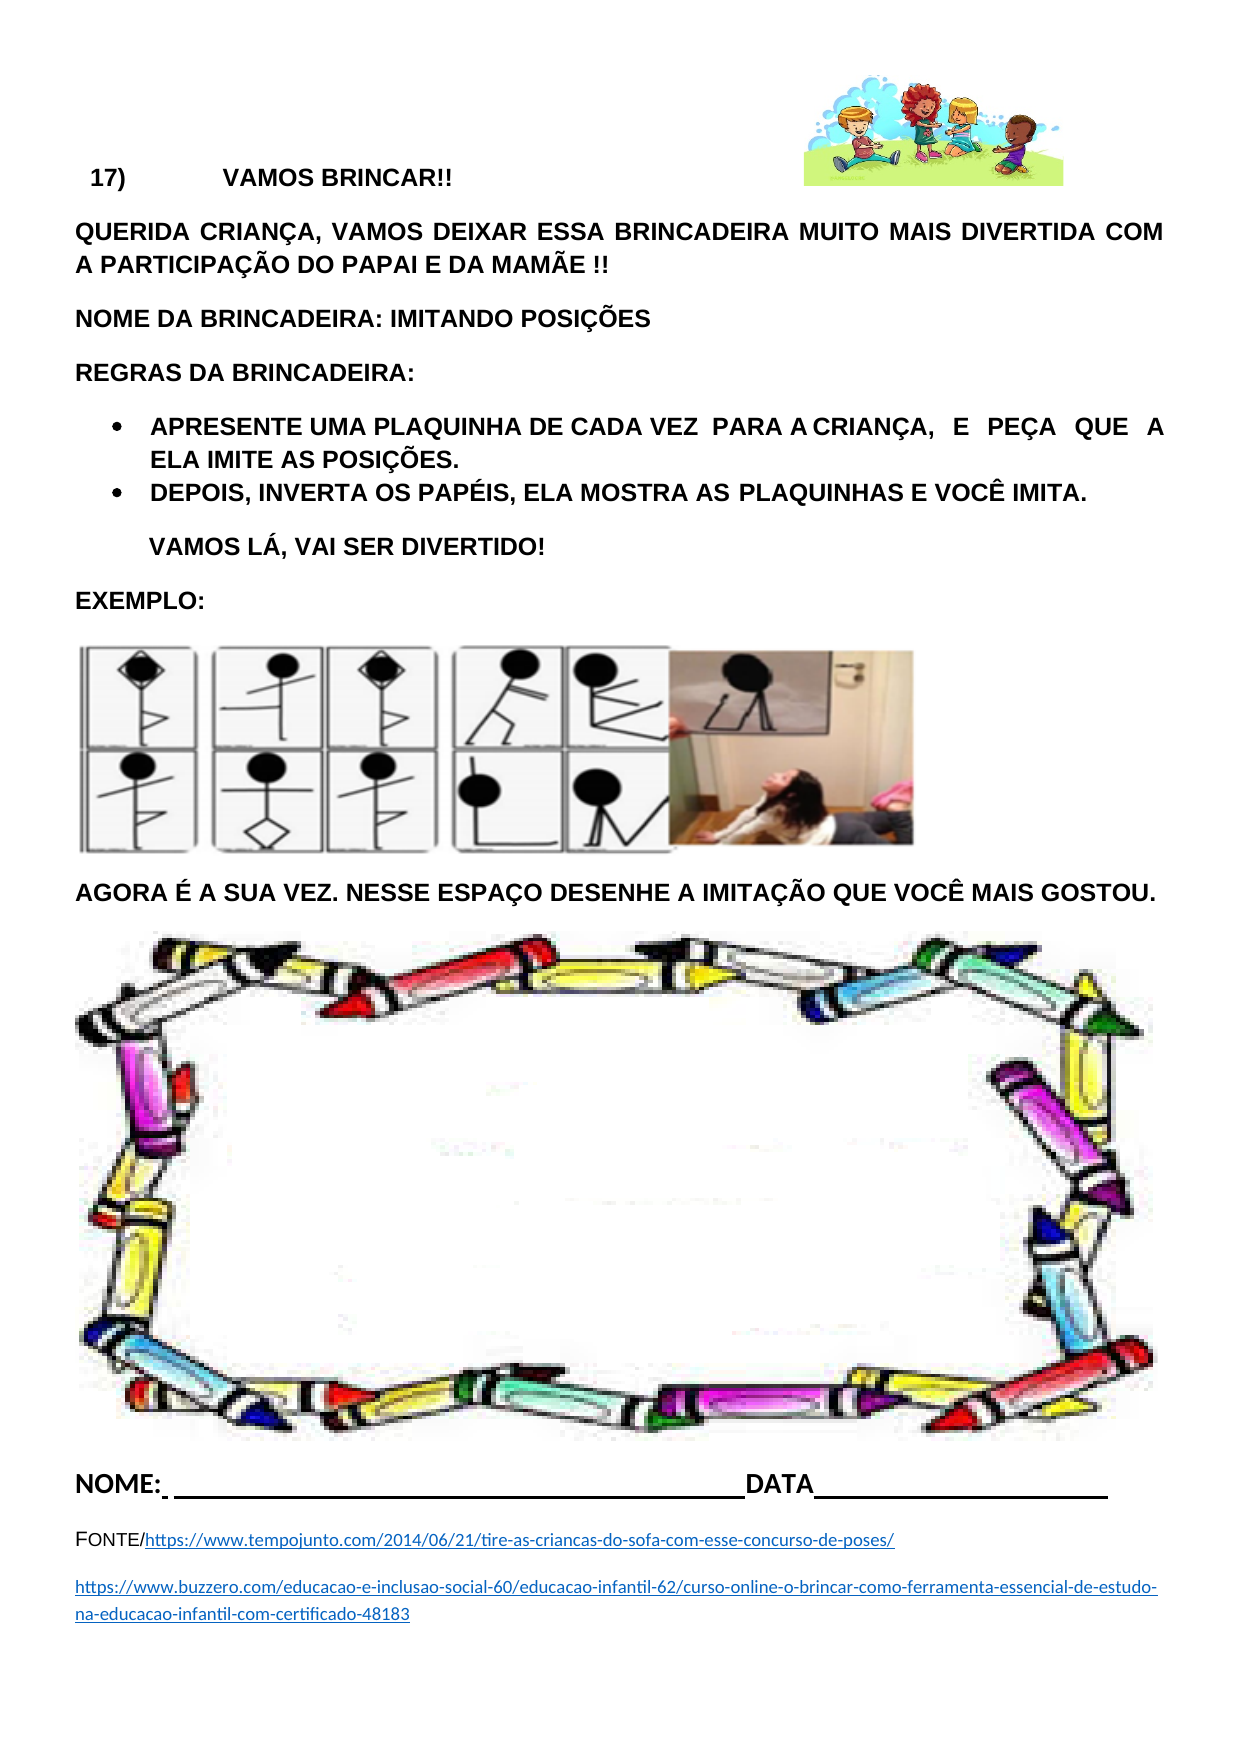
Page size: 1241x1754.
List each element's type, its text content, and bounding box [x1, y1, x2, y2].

text EXEMPLO: [75, 586, 1165, 614]
text REGRAS DA BRINCADEIRA: [75, 358, 1165, 387]
list APRESENTE UMA PLAQUINHA DE CADA VEZ PARA A CRIANÇA, E PEÇA QUE A ELA IMITE AS POSIÇÕES. [112, 412, 1165, 474]
text https://www.buzzero.com/educacao-e-inclusao-social-60/educacao-infantil-62/curso-online-o-brincar-como-ferramenta-essencial-de-estudo-na-educacao-infantil-com-certificado-48183 [75, 1576, 1165, 1625]
list VAMOS BRINCAR!! [90, 75, 1165, 191]
text NOME: DATA [75, 1465, 1165, 1501]
text AGORA É A SUA VEZ. NESSE ESPAÇO DESENHE A IMITAÇÃO QUE VOCÊ MAIS GOSTOU. [75, 878, 1165, 907]
picture [75, 639, 919, 857]
text QUERIDA CRIANÇA, VAMOS DEIXAR ESSA BRINCADEIRA MUITO MAIS DIVERTIDA COM A PARTICIPAÇÃO DO PAPAI E DA MAMÃE !! [75, 217, 1165, 279]
picture [75, 931, 1158, 1441]
list DEPOIS, INVERTA OS PAPÉIS, ELA MOSTRA AS PLAQUINHAS E VOCÊ IMITA. [112, 478, 1165, 507]
text FONTE/https://www.tempojunto.com/2014/06/21/tire-as-criancas-do-sofa-com-esse-concurso-de-poses/ [75, 1527, 1165, 1551]
text NOME DA BRINCADEIRA: IMITANDO POSIÇÕES [75, 304, 1165, 333]
picture [803, 75, 1064, 186]
text VAMOS LÁ, VAI SER DIVERTIDO! [75, 532, 1165, 561]
